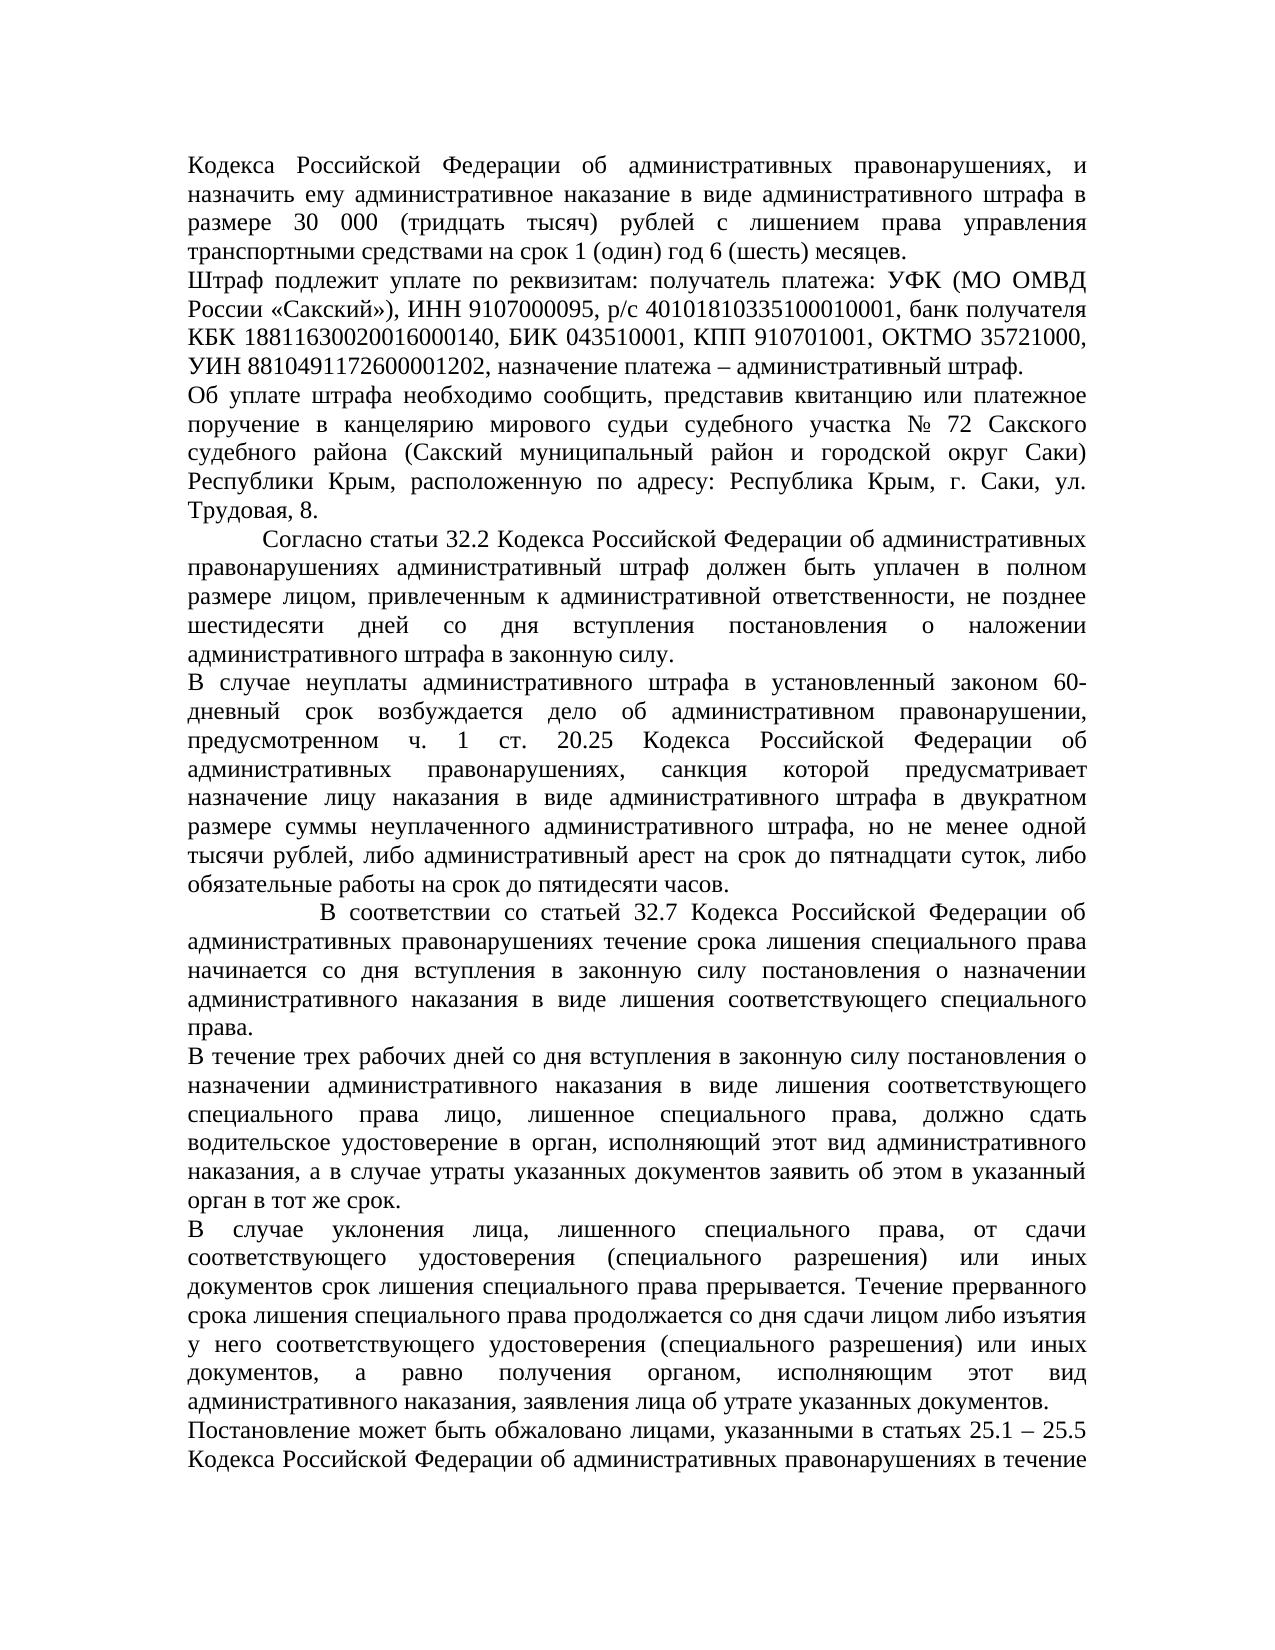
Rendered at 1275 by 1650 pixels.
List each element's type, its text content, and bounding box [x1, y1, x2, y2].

text Штраф подлежит уплате по реквизитам: получатель платежа: УФК (МО ОМВД России «Сакский»), ИНН 9107000095, р/с 40101810335100010001, банк получателя КБК 18811630020016000140, БИК 043510001, КПП 910701001, ОКТМО 35721000, УИН 8810491172600001202, назначение платежа – административный штраф. [187, 265, 1087, 380]
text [187, 1415, 1087, 1472]
text В течение трех рабочих дней со дня вступления в законную силу постановления о назначении административного наказания в виде лишения соответствующего специального права лицо, лишенное специального права, должно сдать водительское удостоверение в орган, исполняющий этот вид административного наказания, а в случае утраты указанных документов заявить об этом в указанный орган в тот же срок. [187, 1041, 1087, 1214]
text В случае неуплаты административного штрафа в установленный законом 60-дневный срок возбуждается дело об административном правонарушении, предусмотренном ч. 1 ст. 20.25 Кодекса Российской Федерации об административных правонарушениях, санкция которой предусматривает назначение лицу наказания в виде административного штрафа в двукратном размере суммы неуплаченного административного штрафа, но не менее одной тысячи рублей, либо административный арест на срок до пятнадцати суток, либо обязательные работы на срок до пятидесяти часов. [187, 667, 1087, 897]
text В соответствии со статьей 32.7 Кодекса Российской Федерации об административных правонарушениях течение срока лишения специального права начинается со дня вступления в законную силу постановления о назначении административного наказания в виде лишения соответствующего специального права. [187, 897, 1087, 1041]
text В случае уклонения лица, лишенного специального права, от сдачи соответствующего удостоверения (специального разрешения) или иных документов срок лишения специального права прерывается. Течение прерванного срока лишения специального права продолжается со дня сдачи лицом либо изъятия у него соответствующего удостоверения (специального разрешения) или иных документов, а равно получения органом, исполняющим этот вид административного наказания, заявления лица об утрате указанных документов. [187, 1214, 1087, 1415]
text Об уплате штрафа необходимо сообщить, представив квитанцию или платежное поручение в канцелярию мирового судьи судебного участка № 72 Сакского судебного района (Сакский муниципальный район и городской округ Саки) Республики Крым, расположенную по адресу: Республика Крым, г. Саки, ул. Трудовая, 8. [187, 380, 1087, 524]
text Согласно статьи 32.2 Кодекса Российской Федерации об административных правонарушениях административный штраф должен быть уплачен в полном размере лицом, привлеченным к административной ответственности, не позднее шестидесяти дней со дня вступления постановления о наложении административного штрафа в законную силу. [187, 524, 1087, 667]
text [187, 150, 1087, 265]
